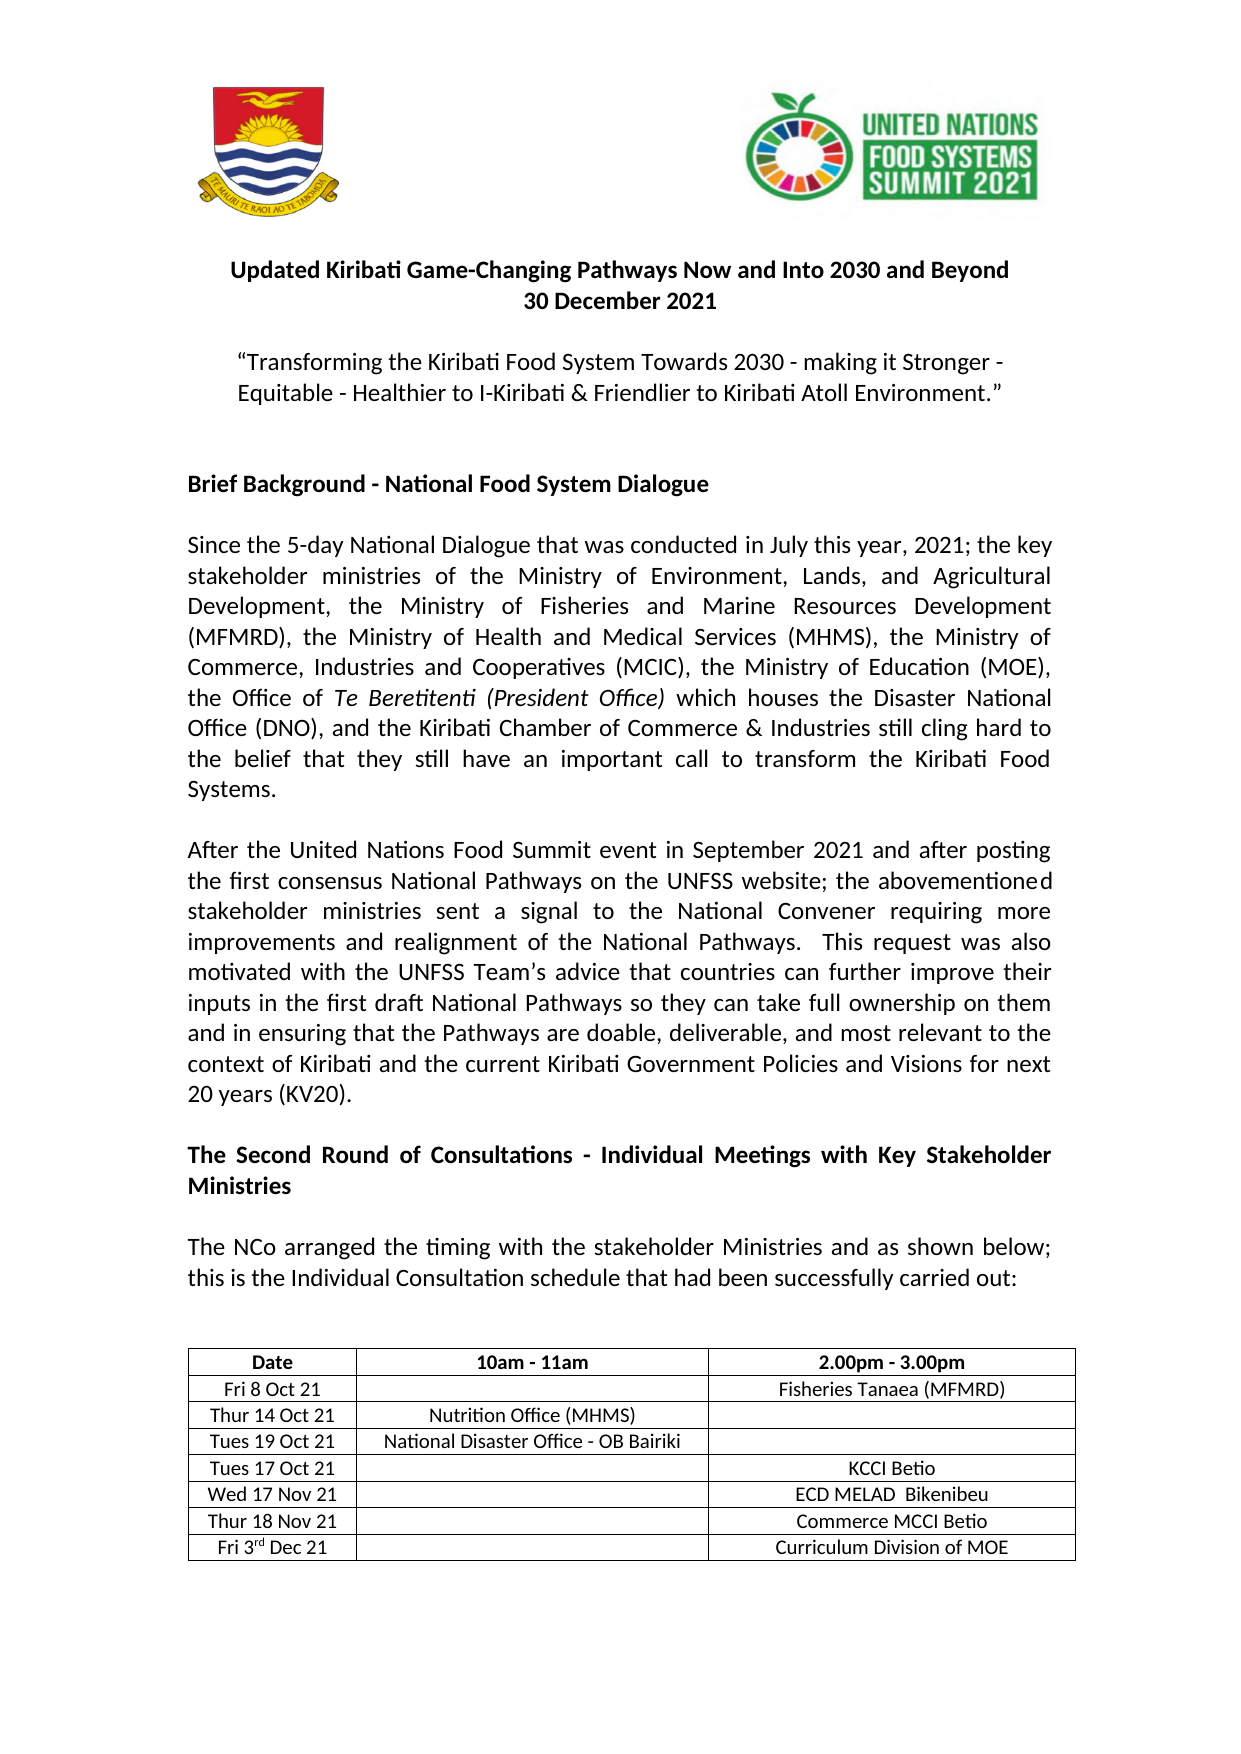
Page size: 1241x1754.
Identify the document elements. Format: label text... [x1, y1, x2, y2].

table_cell Thur 18 Nov 21 [189, 1508, 356, 1533]
table_header Date [189, 1349, 356, 1375]
table_cell [357, 1535, 708, 1560]
text 30 December 2021 [187, 285, 1053, 316]
table_cell ECD MELAD Bikenibeu [709, 1482, 1075, 1507]
table_cell [357, 1455, 708, 1481]
table_header 2.00pm - 3.00pm [709, 1349, 1075, 1375]
table_cell [357, 1376, 708, 1401]
table_cell Fri 8 Oct 21 [189, 1376, 356, 1401]
table_cell Nutrition Office (MHMS) [357, 1402, 708, 1428]
text The NCo arranged the timing with the stakeholder Ministries and as shown below; this is the Individual Consultation schedule that had been successfully carried out: [187, 1231, 1053, 1292]
table_cell National Disaster Office - OB Bairiki [357, 1429, 708, 1454]
table_cell Wed 17 Nov 21 [189, 1482, 356, 1507]
table_cell Fisheries Tanaea (MFMRD) [709, 1376, 1075, 1401]
text “Transforming the Kiribati Food System Towards 2030 - making it Stronger - Equitable - Healthier to I-Kiribati & Friendlier to Kiribati Atoll Environment.” [187, 346, 1053, 407]
table_cell Curriculum Division of MOE [709, 1535, 1075, 1560]
text Brief Background - National Food System Dialogue [187, 468, 1053, 499]
table_cell Tues 17 Oct 21 [189, 1455, 356, 1481]
text Since the 5-day National Dialogue that was conducted in July this year, 2021; the key stakeholder ministries of the Ministry of Environment, Lands, and Agricultural Development, the Ministry of Fisheries and Marine Resources Development (MFMRD), the Ministry of Health and Medical Services (MHMS), the Ministry of Commerce, Industries and Cooperatives (MCIC), the Ministry of Education (MOE), the Office of Te Beretitenti (President Office) which houses the Disaster National Office (DNO), and the Kiribati Chamber of Commerce & Industries still cling hard to the belief that they still have an important call to transform the Kiribati Food Systems. [187, 529, 1053, 804]
text The Second Round of Consultations - Individual Meetings with Key Stakeholder Ministries [187, 1140, 1053, 1201]
table_cell [709, 1429, 1075, 1454]
text After the United Nations Food Summit event in September 2021 and after posting the first consensus National Pathways on the UNFSS website; the abovementioned stakeholder ministries sent a signal to the National Convener requiring more improvements and realignment of the National Pathways. This request was also motivated with the UNFSS Team’s advice that countries can further improve their inputs in the first draft National Pathways so they can take full ownership on them and in ensuring that the Pathways are doable, deliverable, and most relevant to the context of Kiribati and the current Kiribati Government Policies and Visions for next 20 years (KV20). [187, 834, 1053, 1109]
table_cell [357, 1508, 708, 1533]
text Updated Kiribati Game-Changing Pathways Now and Into 2030 and Beyond [187, 254, 1053, 285]
table_cell Tues 19 Oct 21 [189, 1429, 356, 1454]
table_cell [709, 1402, 1075, 1428]
table_cell KCCI Betio [709, 1455, 1075, 1481]
table_header 10am - 11am [357, 1349, 708, 1375]
table_cell [357, 1482, 708, 1507]
table_cell Commerce MCCI Betio [709, 1508, 1075, 1533]
table_cell Fri 3rd Dec 21 [189, 1535, 356, 1560]
table_cell Thur 14 Oct 21 [189, 1402, 356, 1428]
picture [187, 75, 1053, 224]
